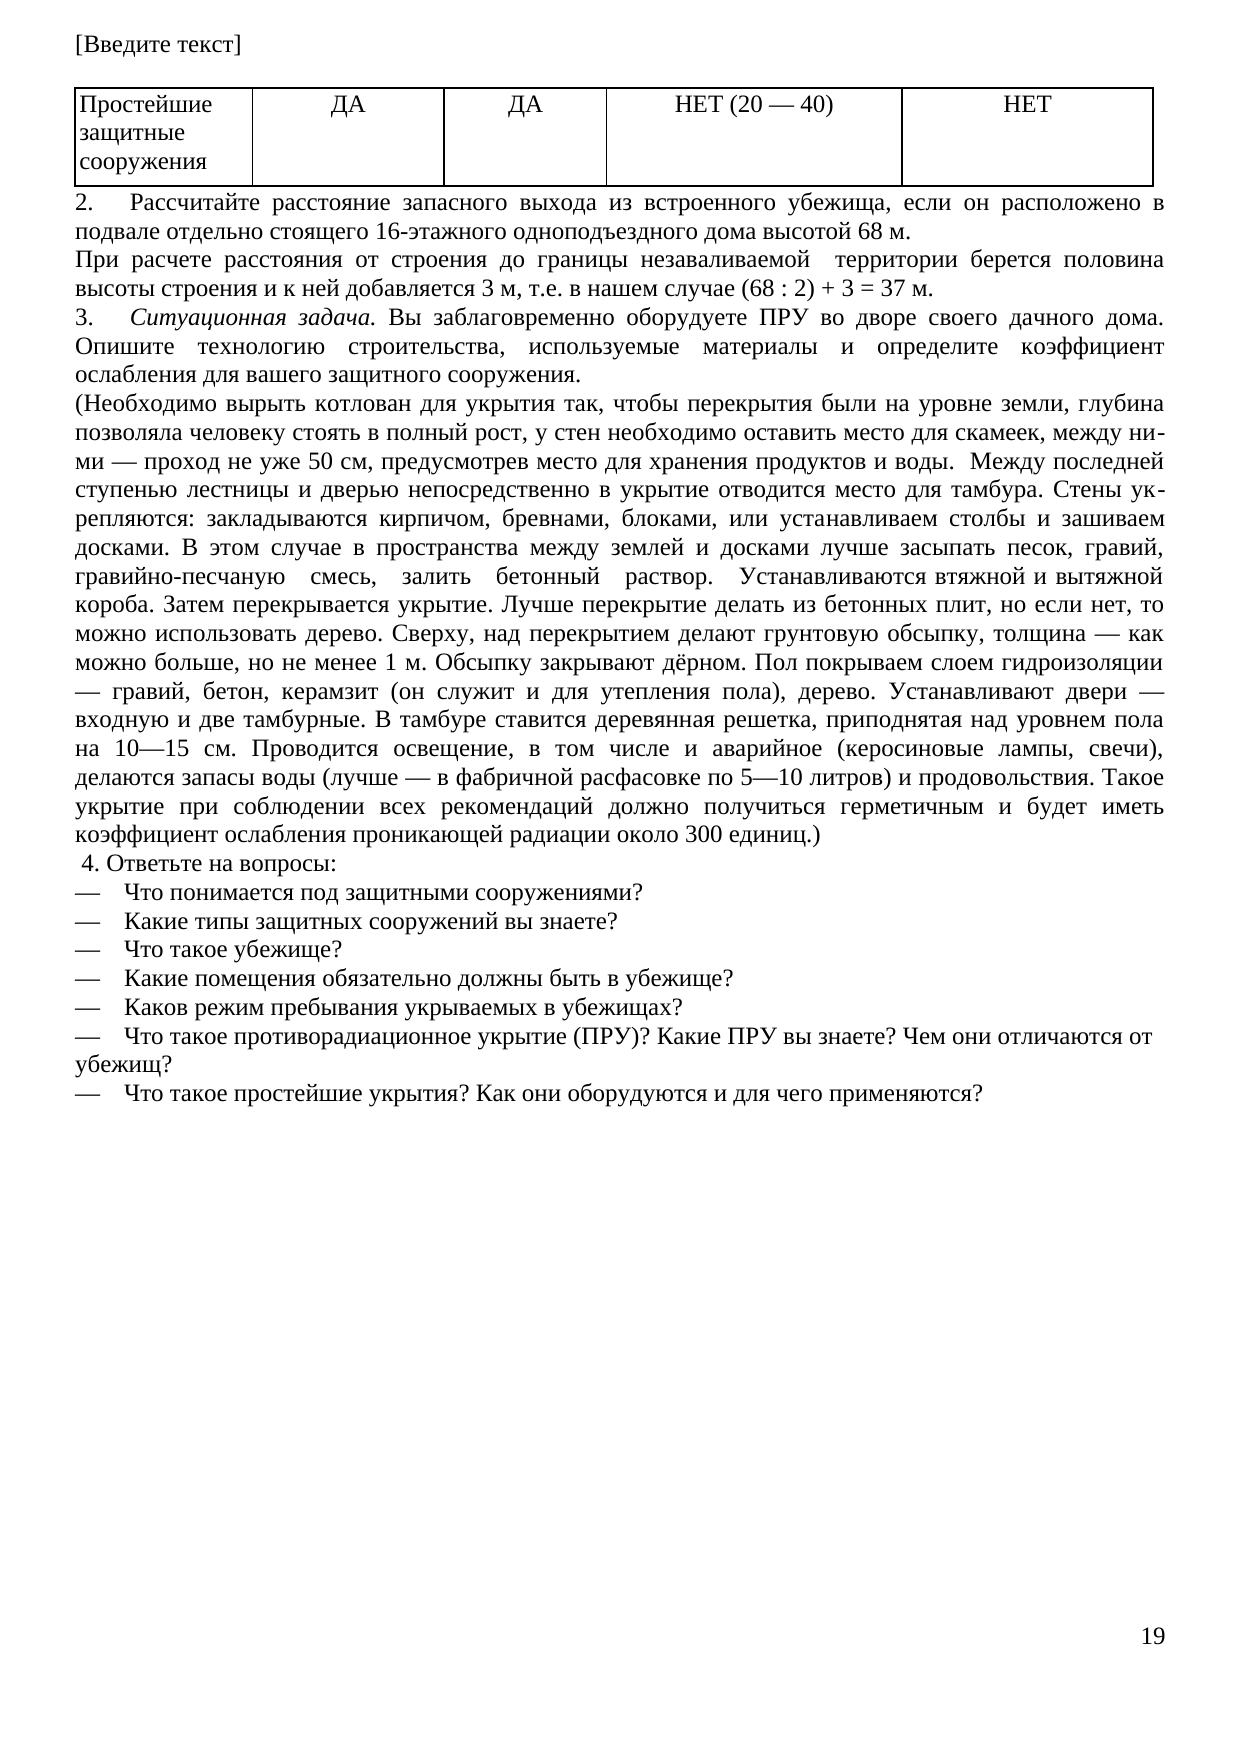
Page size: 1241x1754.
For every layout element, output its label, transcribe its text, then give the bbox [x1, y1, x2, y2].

table_cell ДА [445, 89, 606, 185]
text При расчете расстояния от строения до границы незаваливаемой территории берется половина высоты строения и к ней добавляется 3 м, т.е. в нашем случае (68 : 2) + 3 = 37 м. [75, 244, 1165, 302]
table_cell НЕТ (20 — 40) [607, 89, 901, 185]
list Что такое простейшие укрытия? Как они оборудуются и для чего применяются? [75, 1078, 1165, 1107]
text (Необходимо вырыть котлован для укрытия так, чтобы перекрытия были на уровне земли, глубина позволяла человеку стоять в полный рост, у стен необходимо оставить место для скамеек, между ними — проход не уже 50 см, предусмотрев место для хранения продуктов и воды. Между последней ступенью лестницы и дверью непосредственно в укрытие отводится место для тамбура. Стены укрепляются: закладываются кирпичом, бревнами, блоками, или устанавливаем столбы и зашиваем досками. В этом случае в пространства между землей и досками лучше засыпать песок, гравий, гравийно-песчаную смесь, залить бетонный раствор. Устанавливаются втяжной и вытяжной короба. Затем перекрывается укрытие. Лучше перекрытие делать из бетонных плит, но если нет, то можно использовать дерево. Сверху, над перекрытием делают грунтовую обсыпку, толщина — как можно больше, но не менее 1 м. Обсыпку закрывают дёрном. Пол покрываем слоем гидроизоляции — гравий, бетон, керамзит (он служит и для утепления пола), дерево. Устанавливают двери — входную и две тамбурные. В тамбуре ставится деревянная решетка, приподнятая над уровнем пола на 10—15 см. Проводится освещение, в том числе и аварийное (керосиновые лампы, свечи), делаются запасы воды (лучше — в фабричной расфасовке по 5—10 литров) и продовольствия. Такое укрытие при соблюдении всех рекомендаций должно получиться герметичным и будет иметь коэффициент ослабления проникающей радиации около 300 единиц.) [75, 388, 1165, 848]
text 4. Ответьте на вопросы: [75, 848, 1165, 877]
list Что такое противорадиационное укрытие (ПРУ)? Какие ПРУ вы знаете? Чем они отличаются от убежищ? [75, 1021, 1165, 1078]
text 3. Ситуационная задача. Вы заблаговременно оборудуете ПРУ во дворе своего дачного дома. Опишите технологию строительства, используемые материалы и определите коэффициент ослабления для вашего защитного сооружения. [75, 302, 1165, 388]
list Какие типы защитных сооружений вы знаете? [75, 906, 1165, 934]
table_cell НЕТ [903, 89, 1152, 185]
list Какие помещения обязательно должны быть в убежище? [75, 963, 1165, 992]
list Что понимается под защитными сооружениями? [75, 877, 1165, 906]
table_cell Простейшие защитные сооружения [76, 89, 252, 185]
text 2. Рассчитайте расстояние запасного выхода из встроенного убежища, если он расположено в подвале отдельно стоящего 16-этажного одноподъездного дома высотой 68 м. [75, 187, 1165, 244]
table_cell ДА [253, 89, 443, 185]
list Что такое убежище? [75, 934, 1165, 963]
list Каков режим пребывания укрываемых в убежищах? [75, 992, 1165, 1021]
